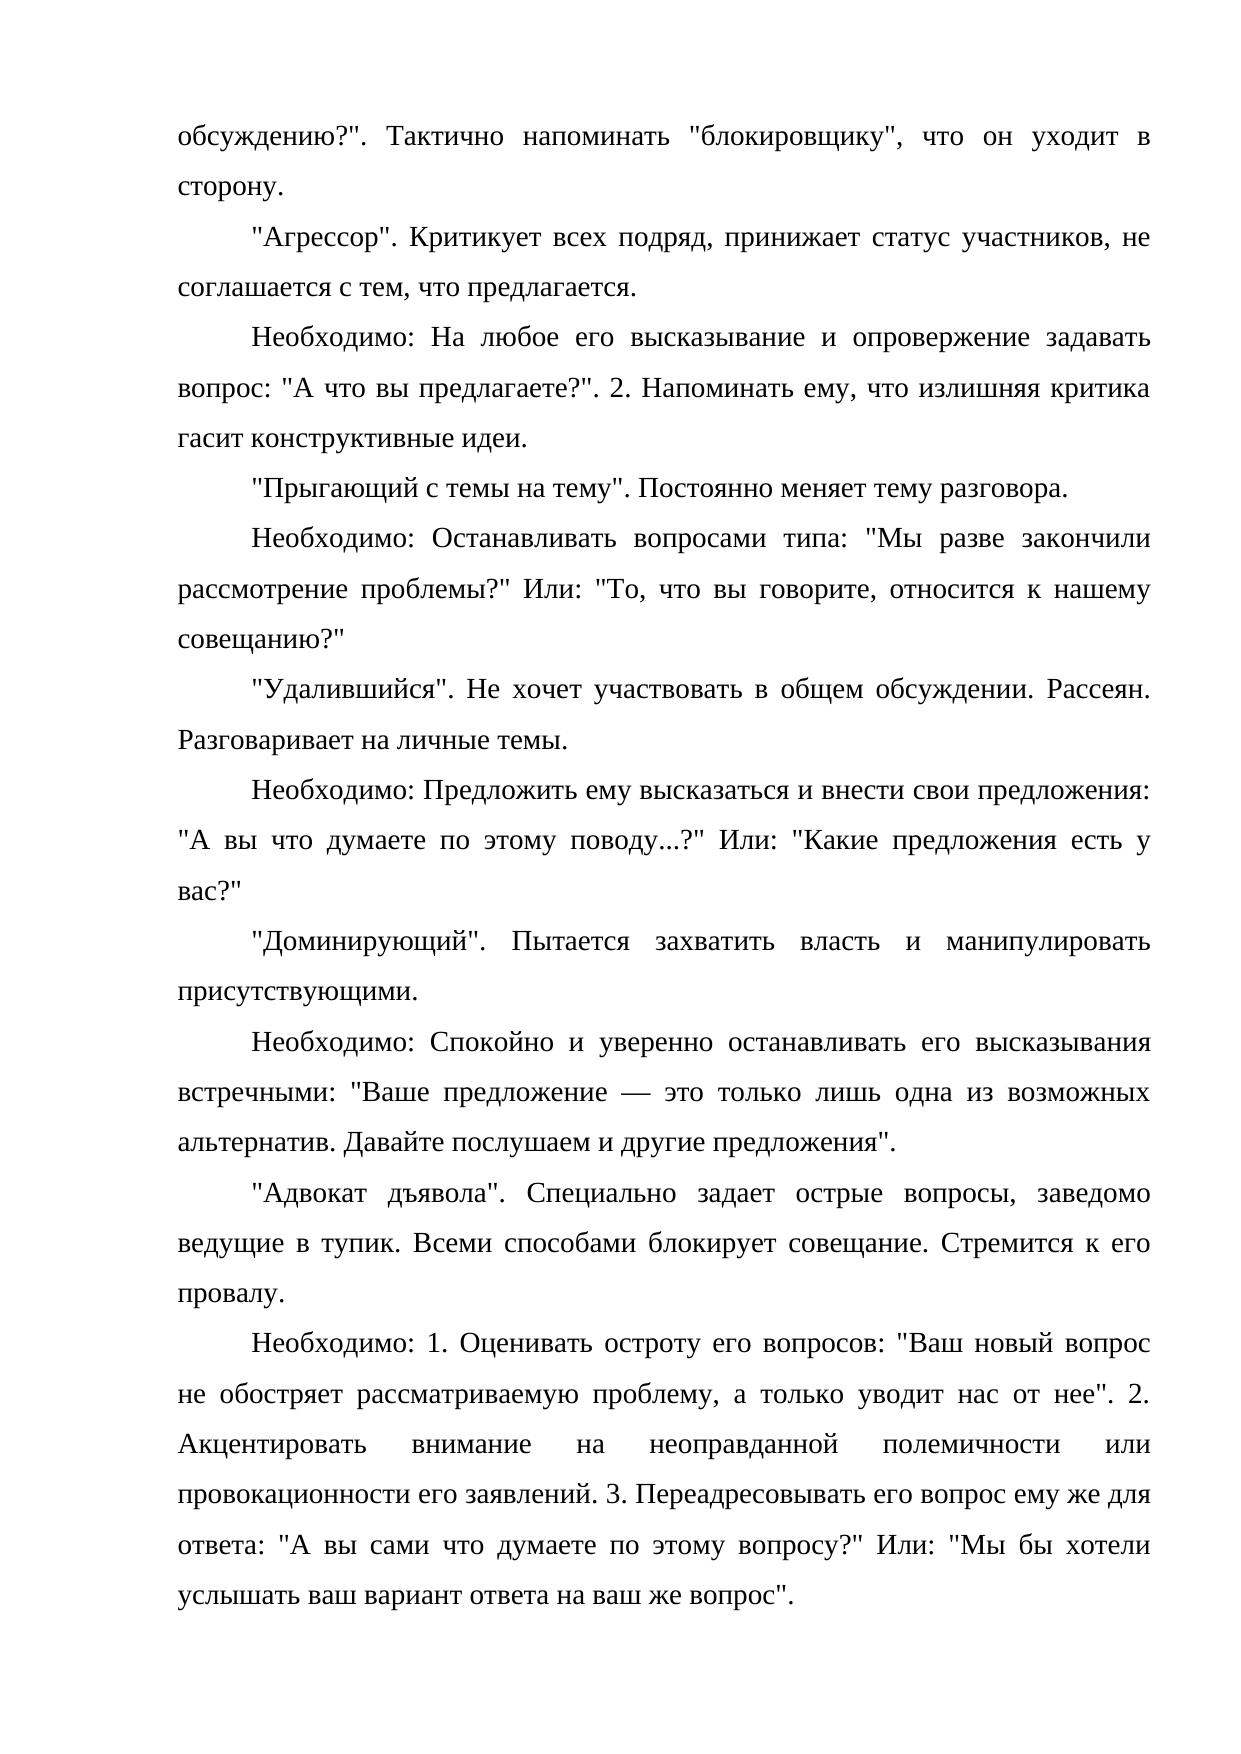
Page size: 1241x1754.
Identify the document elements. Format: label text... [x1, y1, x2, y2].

text "Доминирующий". Пытается захватить власть и манипулировать присутствующими. [177, 923, 1152, 1007]
text Необходимо: Останавливать вопросами типа: "Мы разве закончили рассмотрение проблемы?" Или: "То, что вы говорите, относится к нашему совещанию?" [177, 521, 1152, 655]
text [177, 118, 1152, 202]
text "Адвокат дъявола". Специально задает острые вопросы, заведомо ведущие в тупик. Всеми способами блокирует совещание. Стремится к его провалу. [177, 1175, 1152, 1309]
text Необходимо: Предложить ему высказаться и внести свои предложения: "А вы что думаете по этому поводу...?" Или: "Какие предложения есть у вас?" [177, 772, 1152, 906]
text Необходимо: 1. Оценивать остроту его вопросов: "Ваш новый вопрос не обостряет рассматриваемую проблему, а только уводит нас от нее". 2. Акцентировать внимание на неоправданной полемичности или провокационности его заявлений. 3. Переадресовывать его вопрос ему же для ответа: "А вы сами что думаете по этому вопросу?" Или: "Мы бы хотели услышать ваш вариант ответа на ваш же вопрос". [177, 1326, 1152, 1611]
text Необходимо: Спокойно и уверенно останавливать его высказывания встречными: "Ваше предложение — это только лишь одна из возможных альтернатив. Давайте послушаем и другие предложения". [177, 1024, 1152, 1158]
text "Агрессор". Критикует всех подряд, принижает статус участников, не соглашается с тем, что предлагается. [177, 219, 1152, 303]
text Необходимо: На любое его высказывание и опровержение задавать вопрос: "А что вы предлагаете?". 2. Напоминать ему, что излишняя критика гасит конструктивные идеи. [177, 319, 1152, 453]
text "Удалившийся". Не хочет участвовать в общем обсуждении. Рассеян. Разговаривает на личные темы. [177, 672, 1152, 755]
text "Прыгающий с темы на тему". Постоянно меняет тему разговора. [177, 470, 1152, 504]
